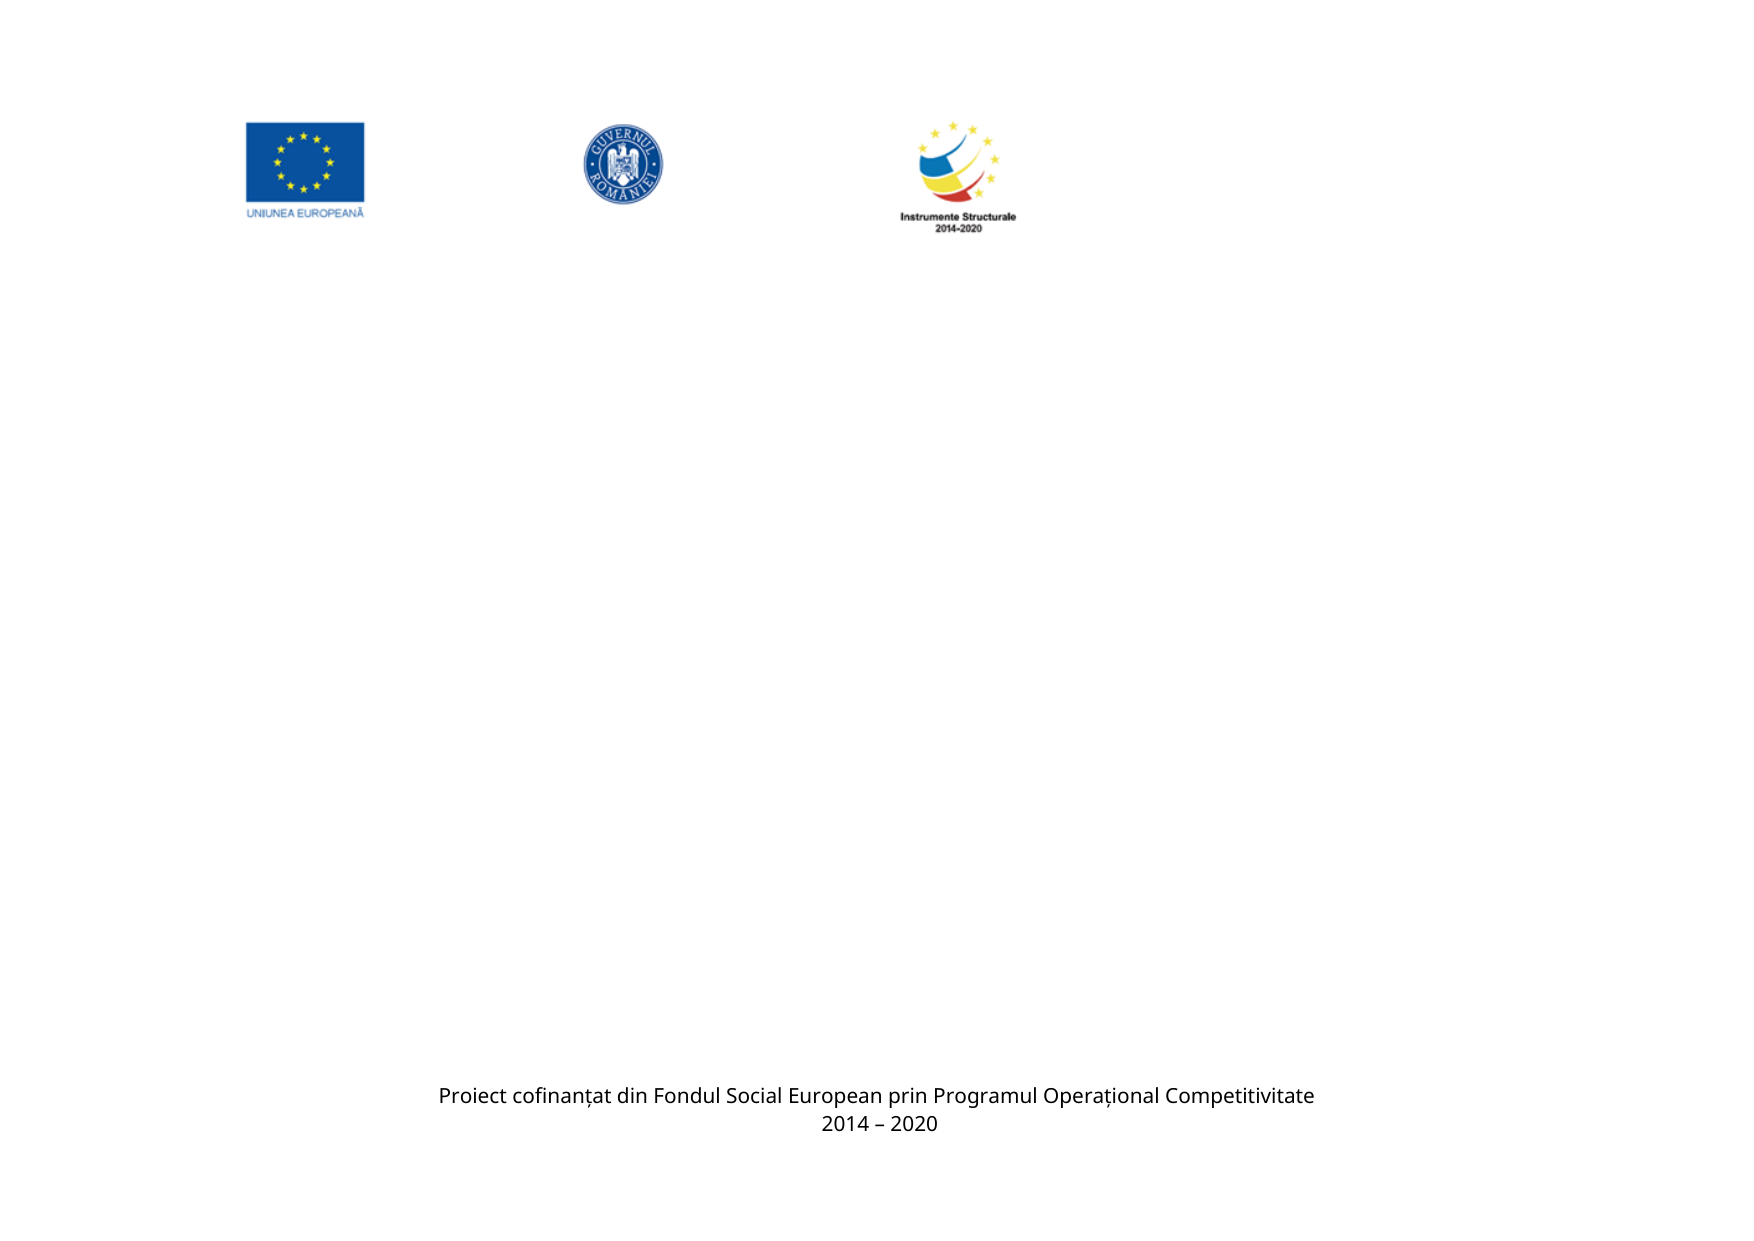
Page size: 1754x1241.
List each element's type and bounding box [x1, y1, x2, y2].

picture [147, 73, 1093, 246]
